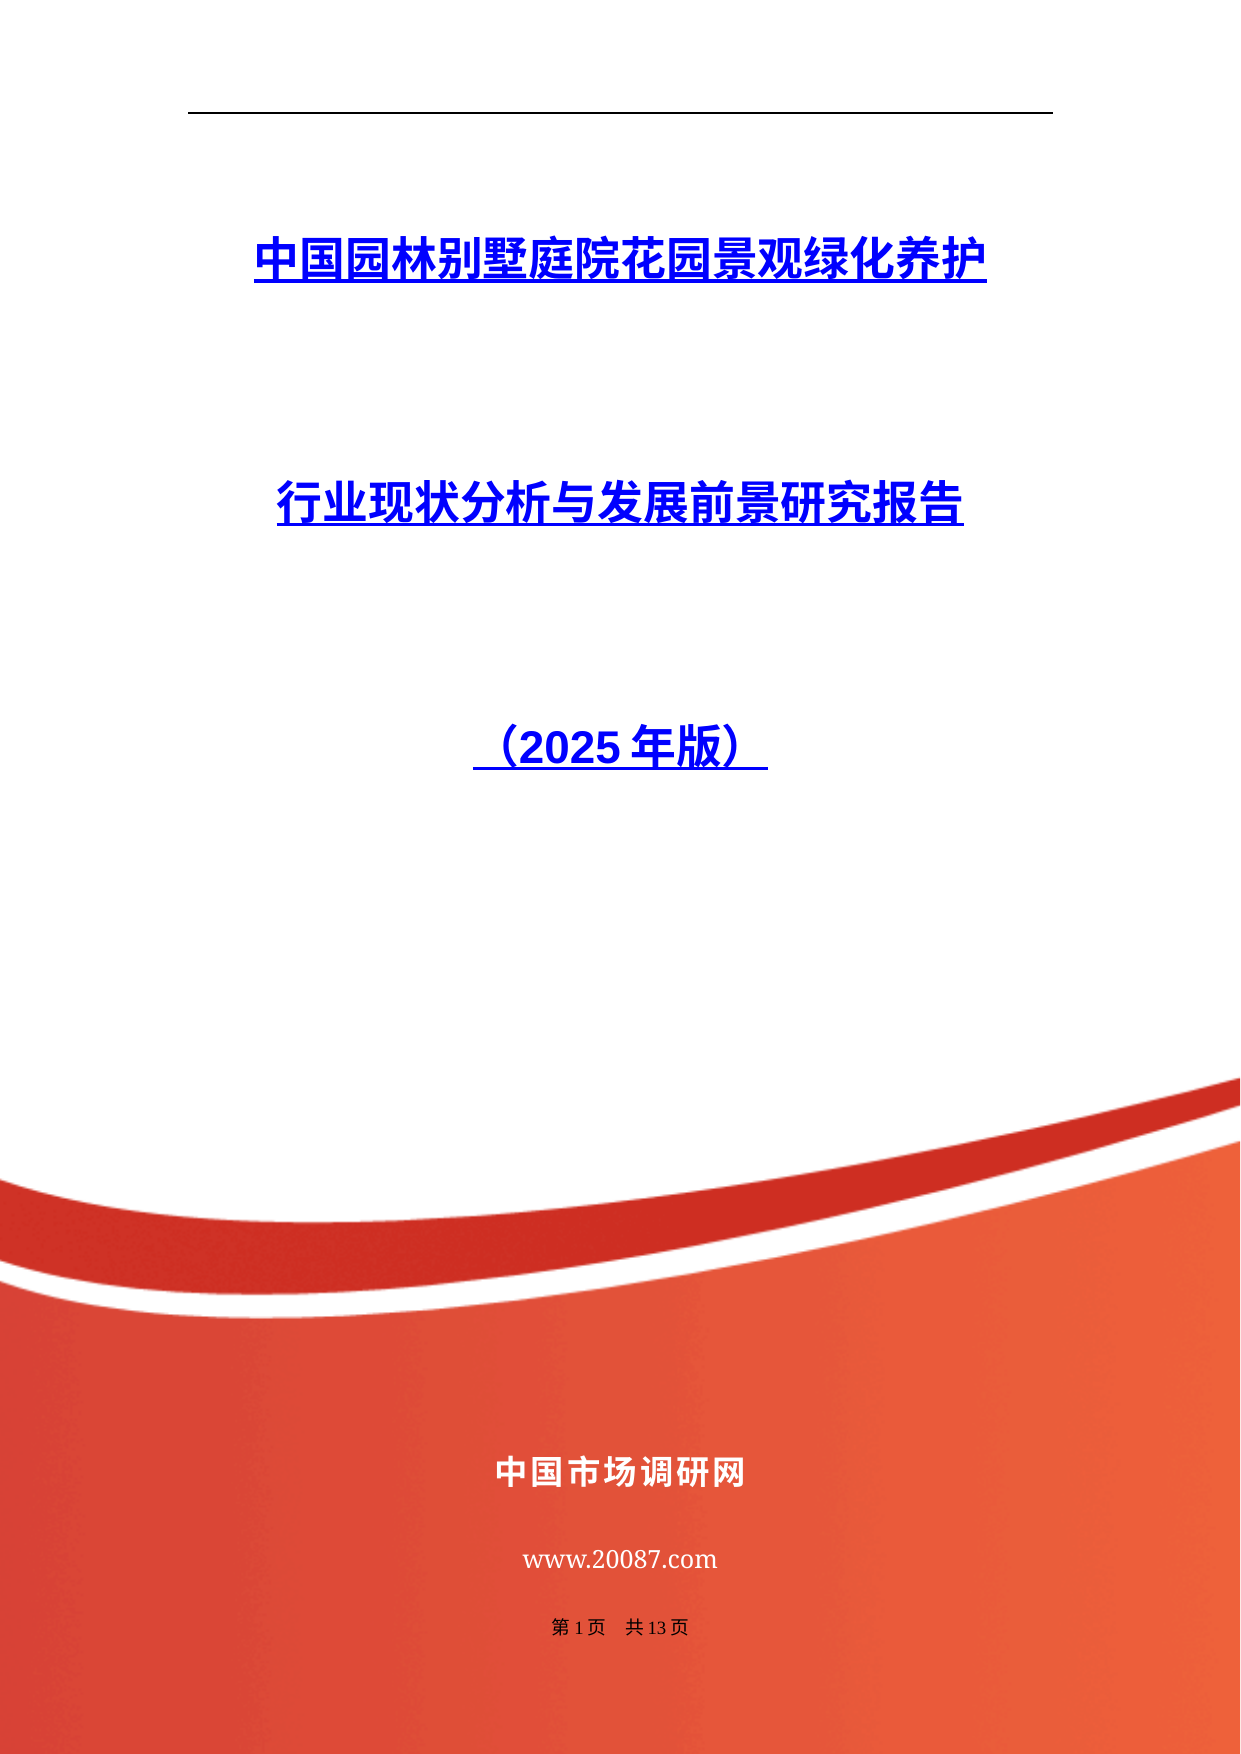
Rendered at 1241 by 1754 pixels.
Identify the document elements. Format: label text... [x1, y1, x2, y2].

subtitle 中国市场调研网 [187, 1437, 1053, 1502]
picture [0, 1006, 1241, 1754]
text www.20087.com [187, 1526, 1053, 1591]
table_header 中国园林别墅庭院花园景观绿化养护行业现状分析与发展前景研究报告（2025年版） [188, 207, 1053, 871]
